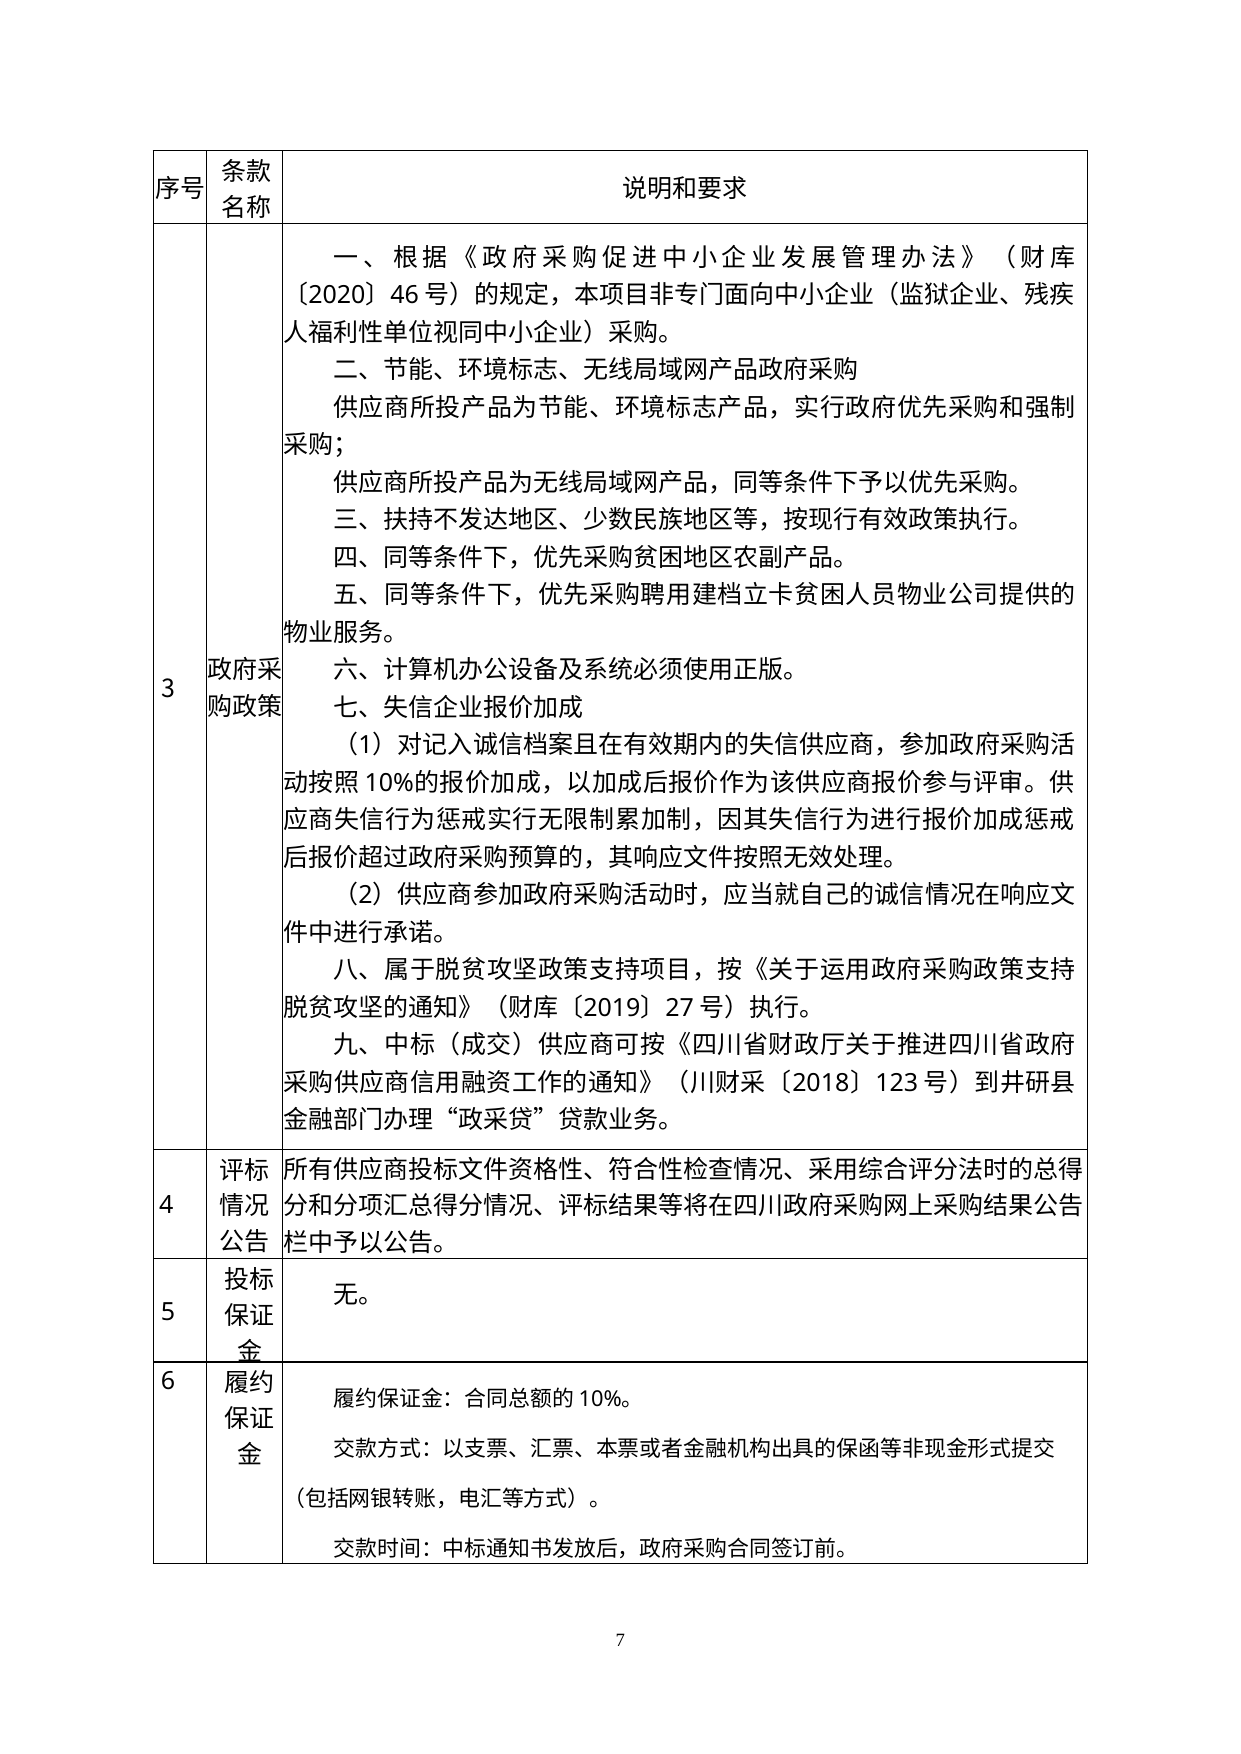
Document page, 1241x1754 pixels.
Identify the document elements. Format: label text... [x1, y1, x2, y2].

table_header 条款名称 [207, 151, 282, 223]
table_cell 4 [154, 1150, 206, 1258]
table_cell 3 [154, 224, 206, 1148]
table_cell 政府采购政策 [207, 224, 282, 1148]
table_cell 所有供应商投标文件资格性、符合性检查情况、采用综合评分法时的总得分和分项汇总得分情况、评标结果等将在四川政府采购网上采购结果公告栏中予以公告。 [283, 1150, 1087, 1258]
table_cell 评标情况公告 [207, 1150, 282, 1258]
table_header 说明和要求 [283, 151, 1087, 223]
table_header 序号 [154, 151, 206, 223]
table_cell 5 [154, 1259, 206, 1361]
table_cell 履约保证金 [207, 1363, 282, 1562]
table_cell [283, 1363, 1087, 1562]
table_cell 6 [154, 1363, 206, 1562]
table_cell 无。 [283, 1259, 1087, 1361]
table_cell 一、根据《政府采购促进中小企业发展管理办法》（财库〔2020〕46号）的规定，本项目非专门面向中小企业（监狱企业、残疾人福利性单位视同中小企业）采购。 二、节能、环境标志、无线局域网产品政府采购 供应商所投产品为节能、环境标志产品，实行政府优先采购和强制采购； 供应商所投产品为无线局域网产品，同等条件下予以优先采购。 三、扶持不发达地区、少数民族地区等，按现行有效政策执行。 四、同等条件下，优先采购贫困地区农副产品。 五、同等条件下，优先采购聘用建档立卡贫困人员物业公司提供的物业服务。 六、计算机办公设备及系统必须使用正版。 七、失信企业报价加成 （1）对记入诚信档案且在有效期内的失信供应商，参加政府采购活动按照10%的报价加成，以加成后报价作为该供应商报价参与评审。供应商失信行为惩戒实行无限制累加制，因其失信行为进行报价加成惩戒后报价超过政府采购预算的，其响应文件按照无效处理。 （2）供应商参加政府采购活动时，应当就自己的诚信情况在响应文件中进行承诺。 八、属于脱贫攻坚政策支持项目，按《关于运用政府采购政策支持脱贫攻坚的通知》（财库〔2019〕27号）执行。 九、中标（成交）供应商可按《四川省财政厅关于推进四川省政府采购供应商信用融资工作的通知》（川财采〔2018〕123号）到井研县金融部门办理“政采贷”贷款业务。 [283, 224, 1087, 1148]
table_cell 投标保证金 [207, 1259, 282, 1361]
